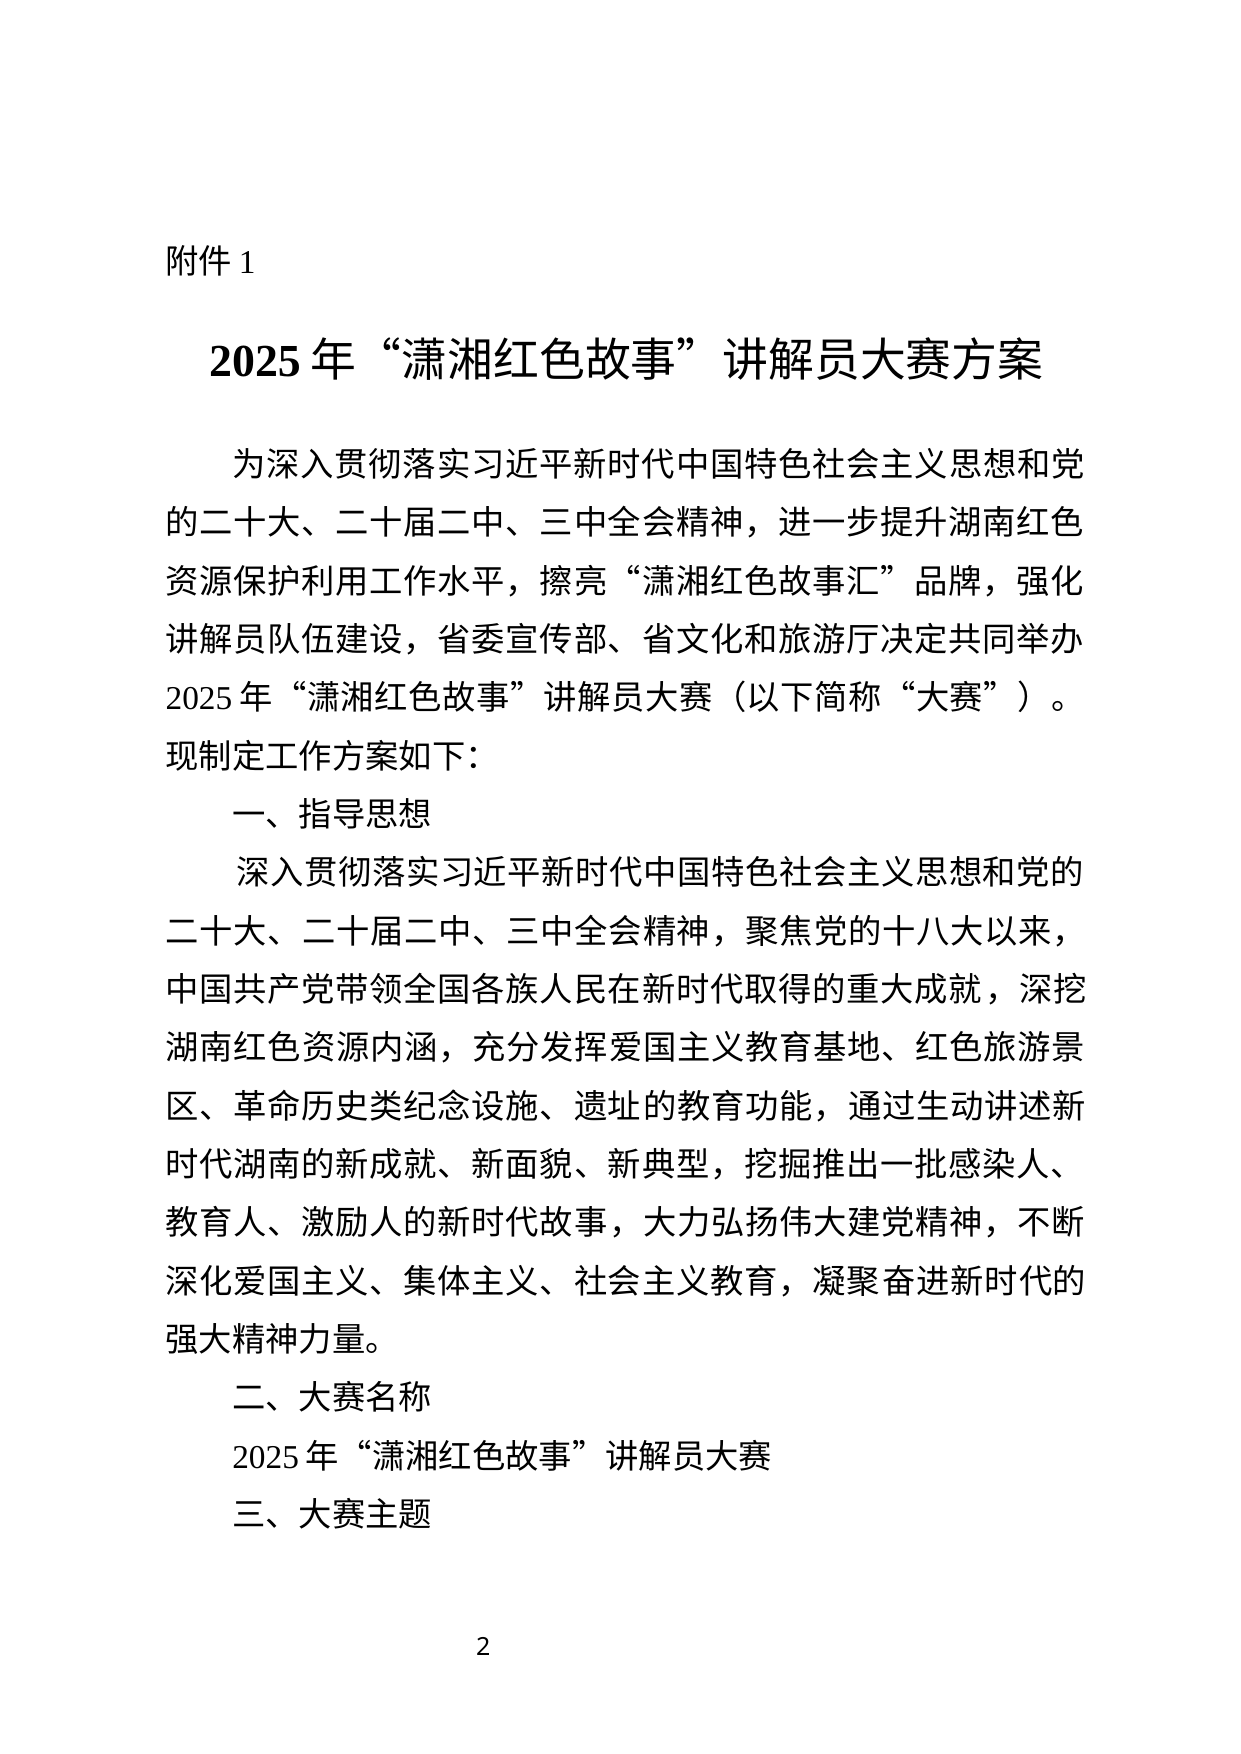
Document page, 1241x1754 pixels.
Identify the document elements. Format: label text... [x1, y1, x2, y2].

list 2025年“潇湘红色故事”讲解员大赛 [165, 1421, 1087, 1480]
list 三、大赛主题 [165, 1480, 1087, 1538]
text 附件1 [165, 226, 1087, 286]
list 二、大赛名称 [165, 1363, 1087, 1421]
text 2025年“潇湘红色故事”讲解员大赛方案 [165, 328, 1087, 388]
text 深入贯彻落实习近平新时代中国特色社会主义思想和党的二十大、二十届二中、三中全会精神，聚焦党的十八大以来，中国共产党带领全国各族人民在新时代取得的重大成就，深挖湖南红色资源内涵，充分发挥爱国主义教育基地、红色旅游景区、革命历史类纪念设施、遗址的教育功能，通过生动讲述新时代湖南的新成就、新面貌、新典型，挖掘推出一批感染人、教育人、激励人的新时代故事，大力弘扬伟大建党精神，不断深化爱国主义、集体主义、社会主义教育，凝聚奋进新时代的强大精神力量。 [165, 838, 1087, 1363]
list 为深入贯彻落实习近平新时代中国特色社会主义思想和党的二十大、二十届二中、三中全会精神，进一步提升湖南红色资源保护利用工作水平，擦亮“潇湘红色故事汇”品牌，强化讲解员队伍建设，省委宣传部、省文化和旅游厅决定共同举办2025年“潇湘红色故事”讲解员大赛（以下简称“大赛”）。现制定工作方案如下： [165, 430, 1087, 780]
list 一、指导思想 [165, 780, 1087, 838]
